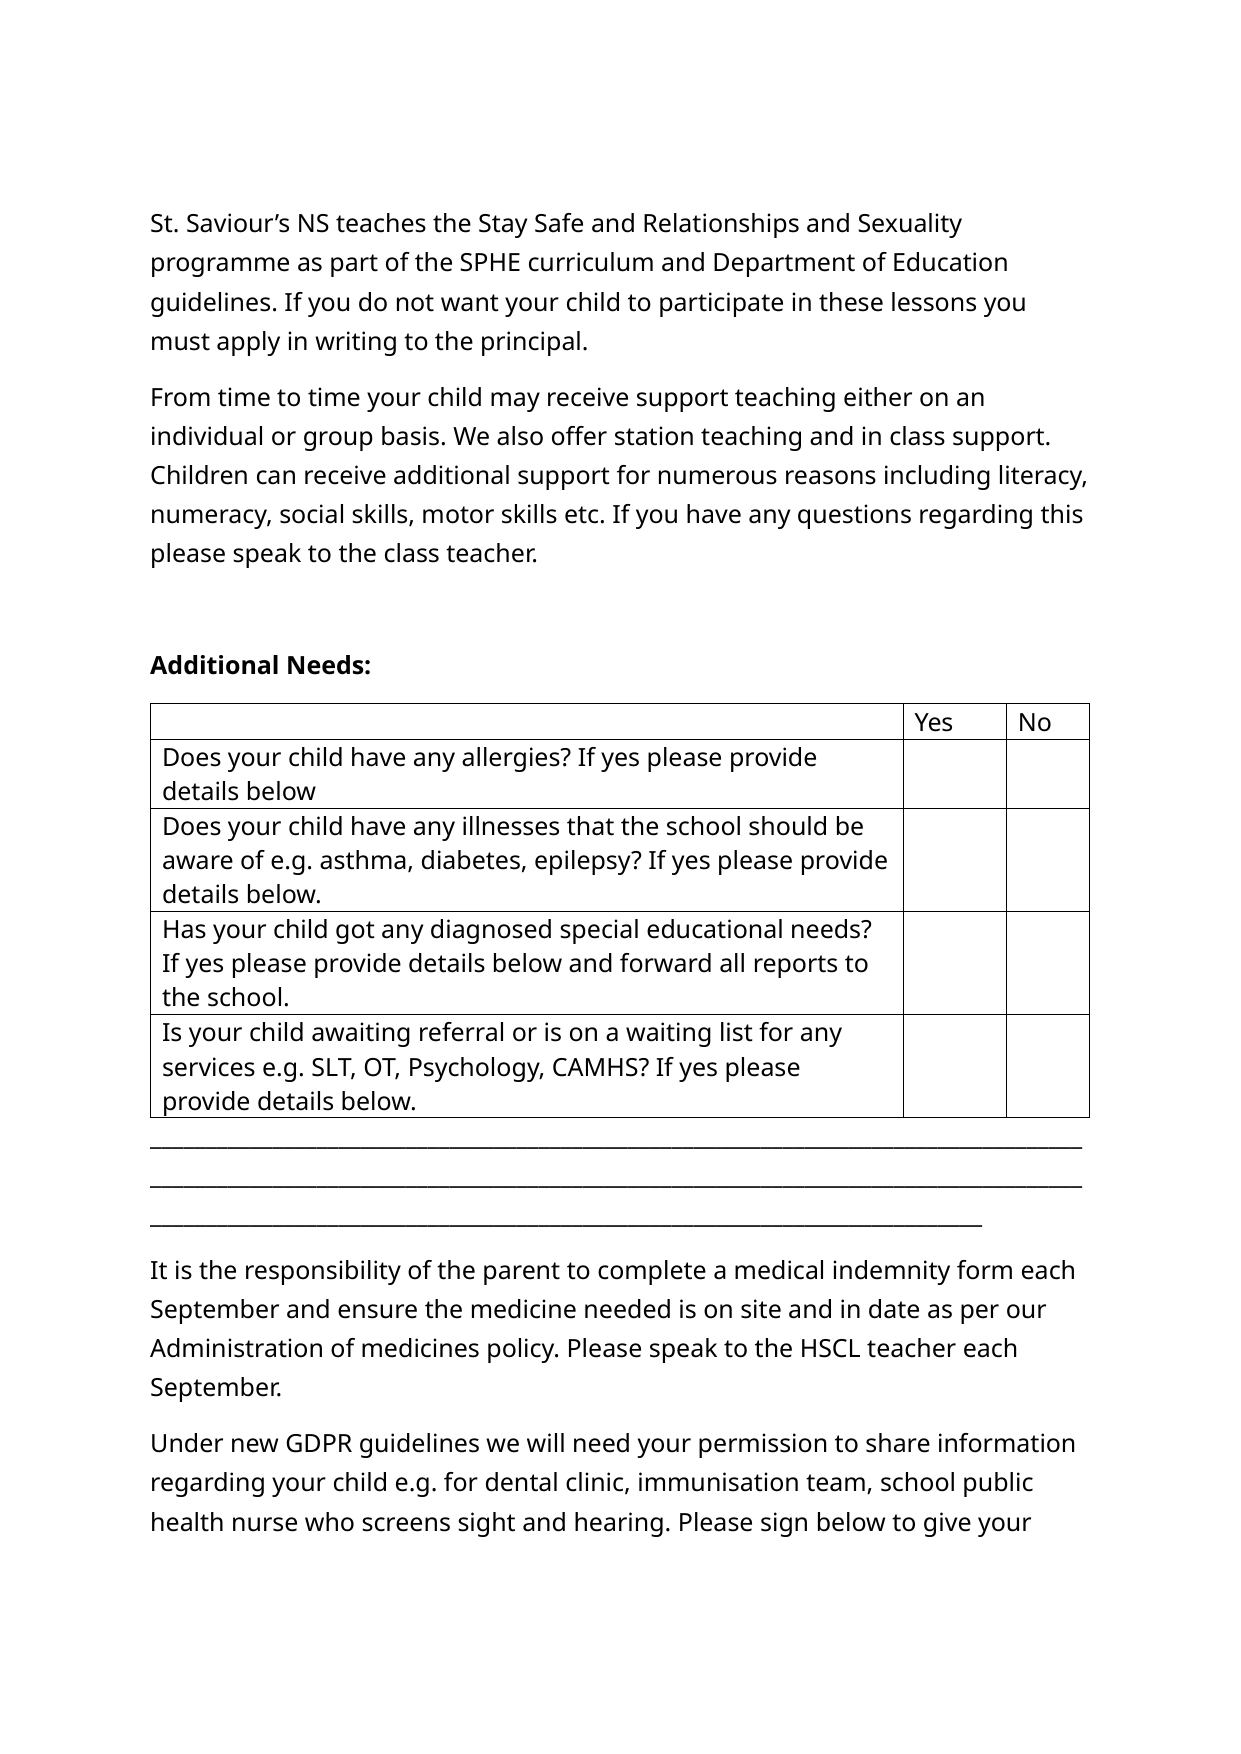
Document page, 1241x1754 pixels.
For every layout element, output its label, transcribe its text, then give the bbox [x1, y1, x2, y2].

table_cell Is your child awaiting referral or is on a waiting list for any services e.g. SLT, OT, Psychology, CAMHS? If yes please provide details below. [151, 1015, 903, 1117]
table_cell Does your child have any illnesses that the school should be aware of e.g. asthma, diabetes, epilepsy? If yes please provide details below. [151, 809, 903, 911]
table_cell [904, 740, 1006, 808]
table_cell Has your child got any diagnosed special educational needs? If yes please provide details below and forward all reports to the school. [151, 912, 903, 1014]
text It is the responsibility of the parent to complete a medical indemnity form each September and ensure the medicine needed is on site and in date as per our Administration of medicines policy. Please speak to the HSCL teacher each September. [150, 1252, 1090, 1404]
table_cell Does your child have any allergies? If yes please provide details below [151, 740, 903, 808]
table_header No [1007, 704, 1089, 738]
table_header Yes [904, 704, 1006, 738]
table_header [151, 704, 903, 738]
table_cell [1007, 740, 1089, 808]
text ___________________________________________________________________________________________________________________________________________________________________________________________________________________________________________________ [150, 1118, 1090, 1231]
text From time to time your child may receive support teaching either on an individual or group basis. We also offer station teaching and in class support. Children can receive additional support for numerous reasons including literacy, numeracy, social skills, motor skills etc. If you have any questions regarding this please speak to the class teacher. [150, 379, 1090, 570]
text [150, 1426, 1090, 1538]
text Additional Needs: [150, 647, 1090, 682]
table_cell [1007, 912, 1089, 1014]
table_cell [1007, 809, 1089, 911]
text St. Saviour’s NS teaches the Stay Safe and Relationships and Sexuality programme as part of the SPHE curriculum and Department of Education guidelines. If you do not want your child to participate in these lessons you must apply in writing to the principal. [150, 206, 1090, 357]
table_cell [1007, 1015, 1089, 1117]
table_cell [904, 1015, 1006, 1117]
table_cell [904, 912, 1006, 1014]
table_cell [904, 809, 1006, 911]
